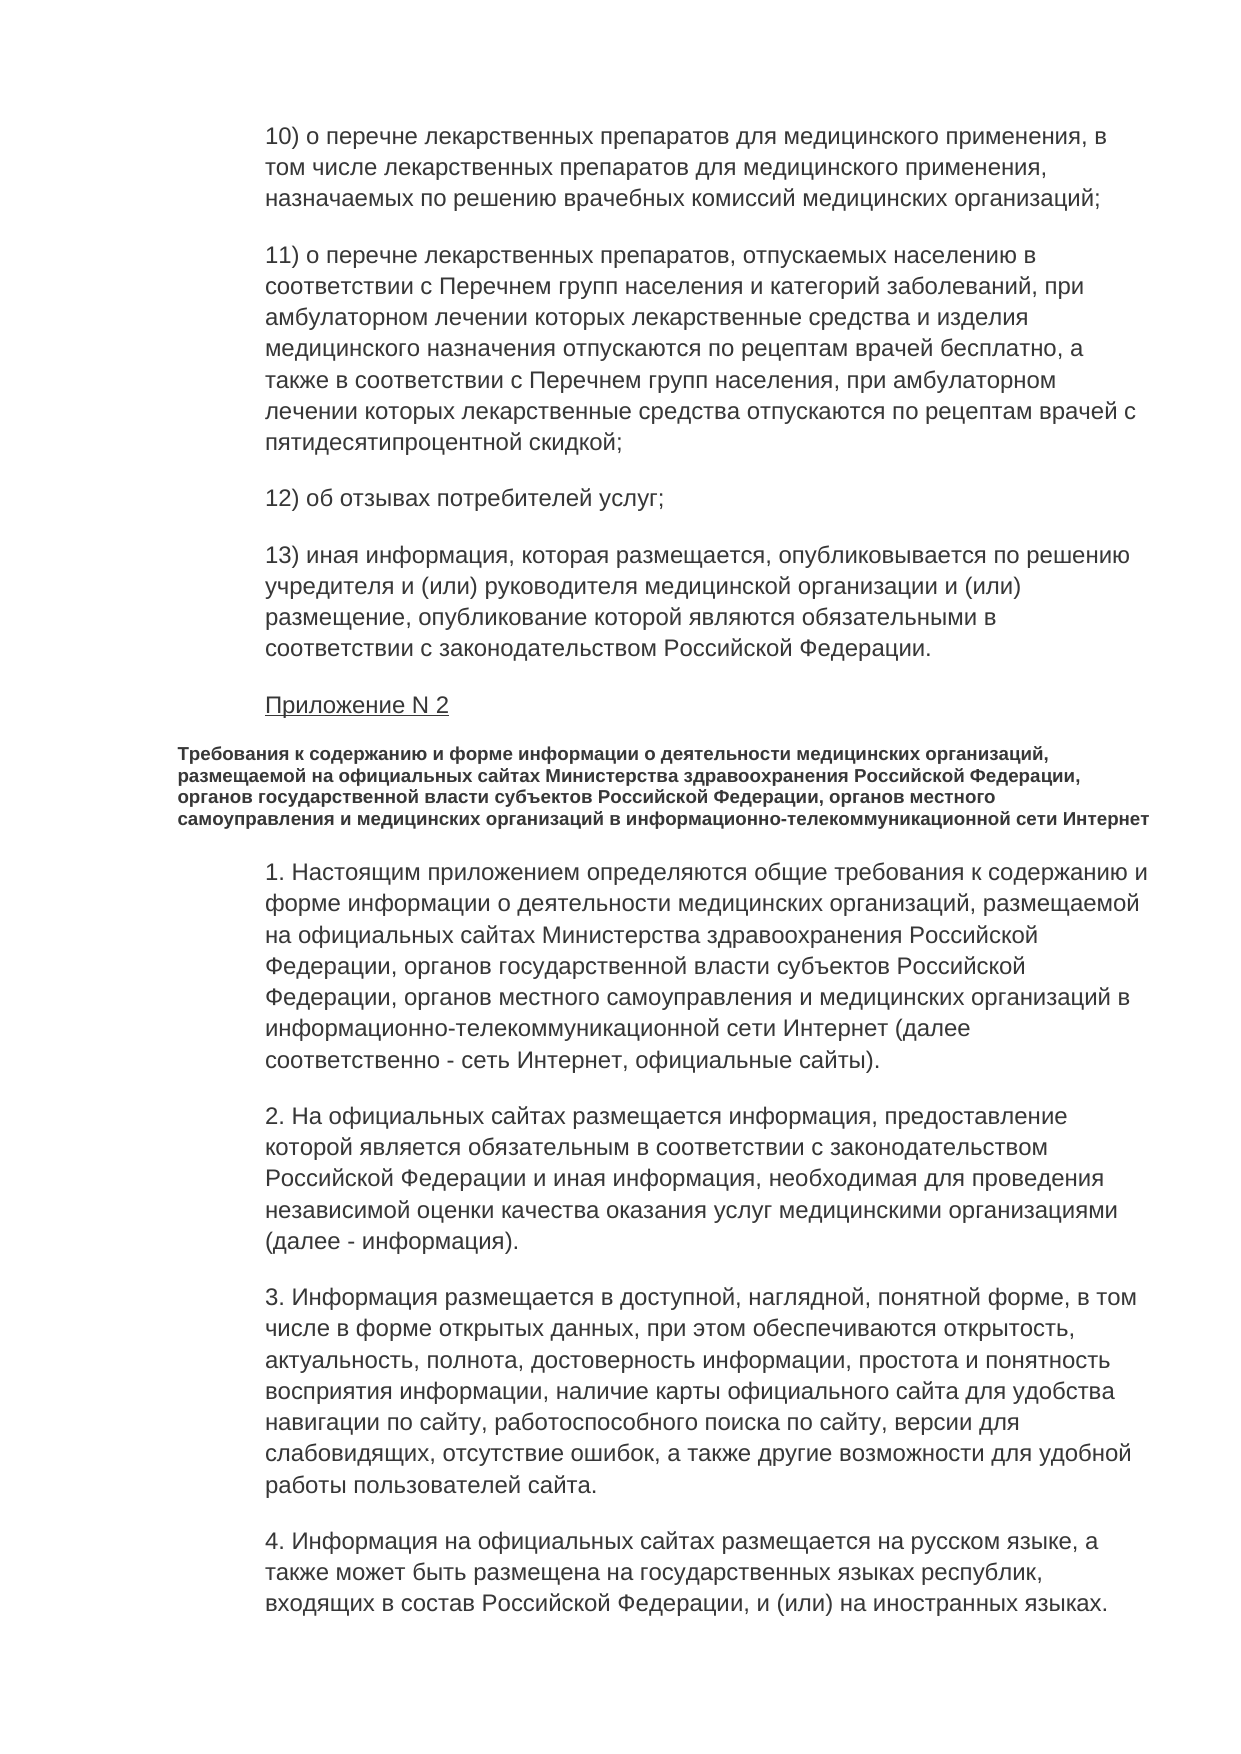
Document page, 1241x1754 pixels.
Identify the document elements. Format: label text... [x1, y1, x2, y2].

text Приложение N 2 [265, 687, 1152, 718]
text 13) иная информация, которая размещается, опубликовывается по решению учредителя и (или) руководителя медицинской организации и (или) размещение, опубликование которой являются обязательными в соответствии с законодательством Российской Федерации. [265, 537, 1152, 662]
text 10) о перечне лекарственных препаратов для медицинского применения, в том числе лекарственных препаратов для медицинского применения, назначаемых по решению врачебных комиссий медицинских организаций; [265, 118, 1152, 212]
text Требования к содержанию и форме информации о деятельности медицинских организаций, размещаемой на официальных сайтах Министерства здравоохранения Российской Федерации, органов государственной власти субъектов Российской Федерации, органов местного самоуправления и медицинских организаций в информационно-телекоммуникационной сети Интернет [177, 743, 1152, 829]
text 4. Информация на официальных сайтах размещается на русском языке, а также может быть размещена на государственных языках республик, входящих в состав Российской Федерации, и (или) на иностранных языках. [265, 1523, 1152, 1617]
text 11) о перечне лекарственных препаратов, отпускаемых населению в соответствии с Перечнем групп населения и категорий заболеваний, при амбулаторном лечении которых лекарственные средства и изделия медицинского назначения отпускаются по рецептам врачей бесплатно, а также в соответствии с Перечнем групп населения, при амбулаторном лечении которых лекарственные средства отпускаются по рецептам врачей с пятидесятипроцентной скидкой; [265, 237, 1152, 456]
text 1. Настоящим приложением определяются общие требования к содержанию и форме информации о деятельности медицинских организаций, размещаемой на официальных сайтах Министерства здравоохранения Российской Федерации, органов государственной власти субъектов Российской Федерации, органов местного самоуправления и медицинских организаций в информационно-телекоммуникационной сети Интернет (далее соответственно - сеть Интернет, официальные сайты). [265, 854, 1152, 1073]
text 12) об отзывах потребителей услуг; [265, 481, 1152, 512]
text 3. Информация размещается в доступной, наглядной, понятной форме, в том числе в форме открытых данных, при этом обеспечиваются открытость, актуальность, полнота, достоверность информации, простота и понятность восприятия информации, наличие карты официального сайта для удобства навигации по сайту, работоспособного поиска по сайту, версии для слабовидящих, отсутствие ошибок, а также другие возможности для удобной работы пользователей сайта. [265, 1279, 1152, 1498]
text 2. На официальных сайтах размещается информация, предоставление которой является обязательным в соответствии с законодательством Российской Федерации и иная информация, необходимая для проведения независимой оценки качества оказания услуг медицинскими организациями (далее - информация). [265, 1098, 1152, 1254]
